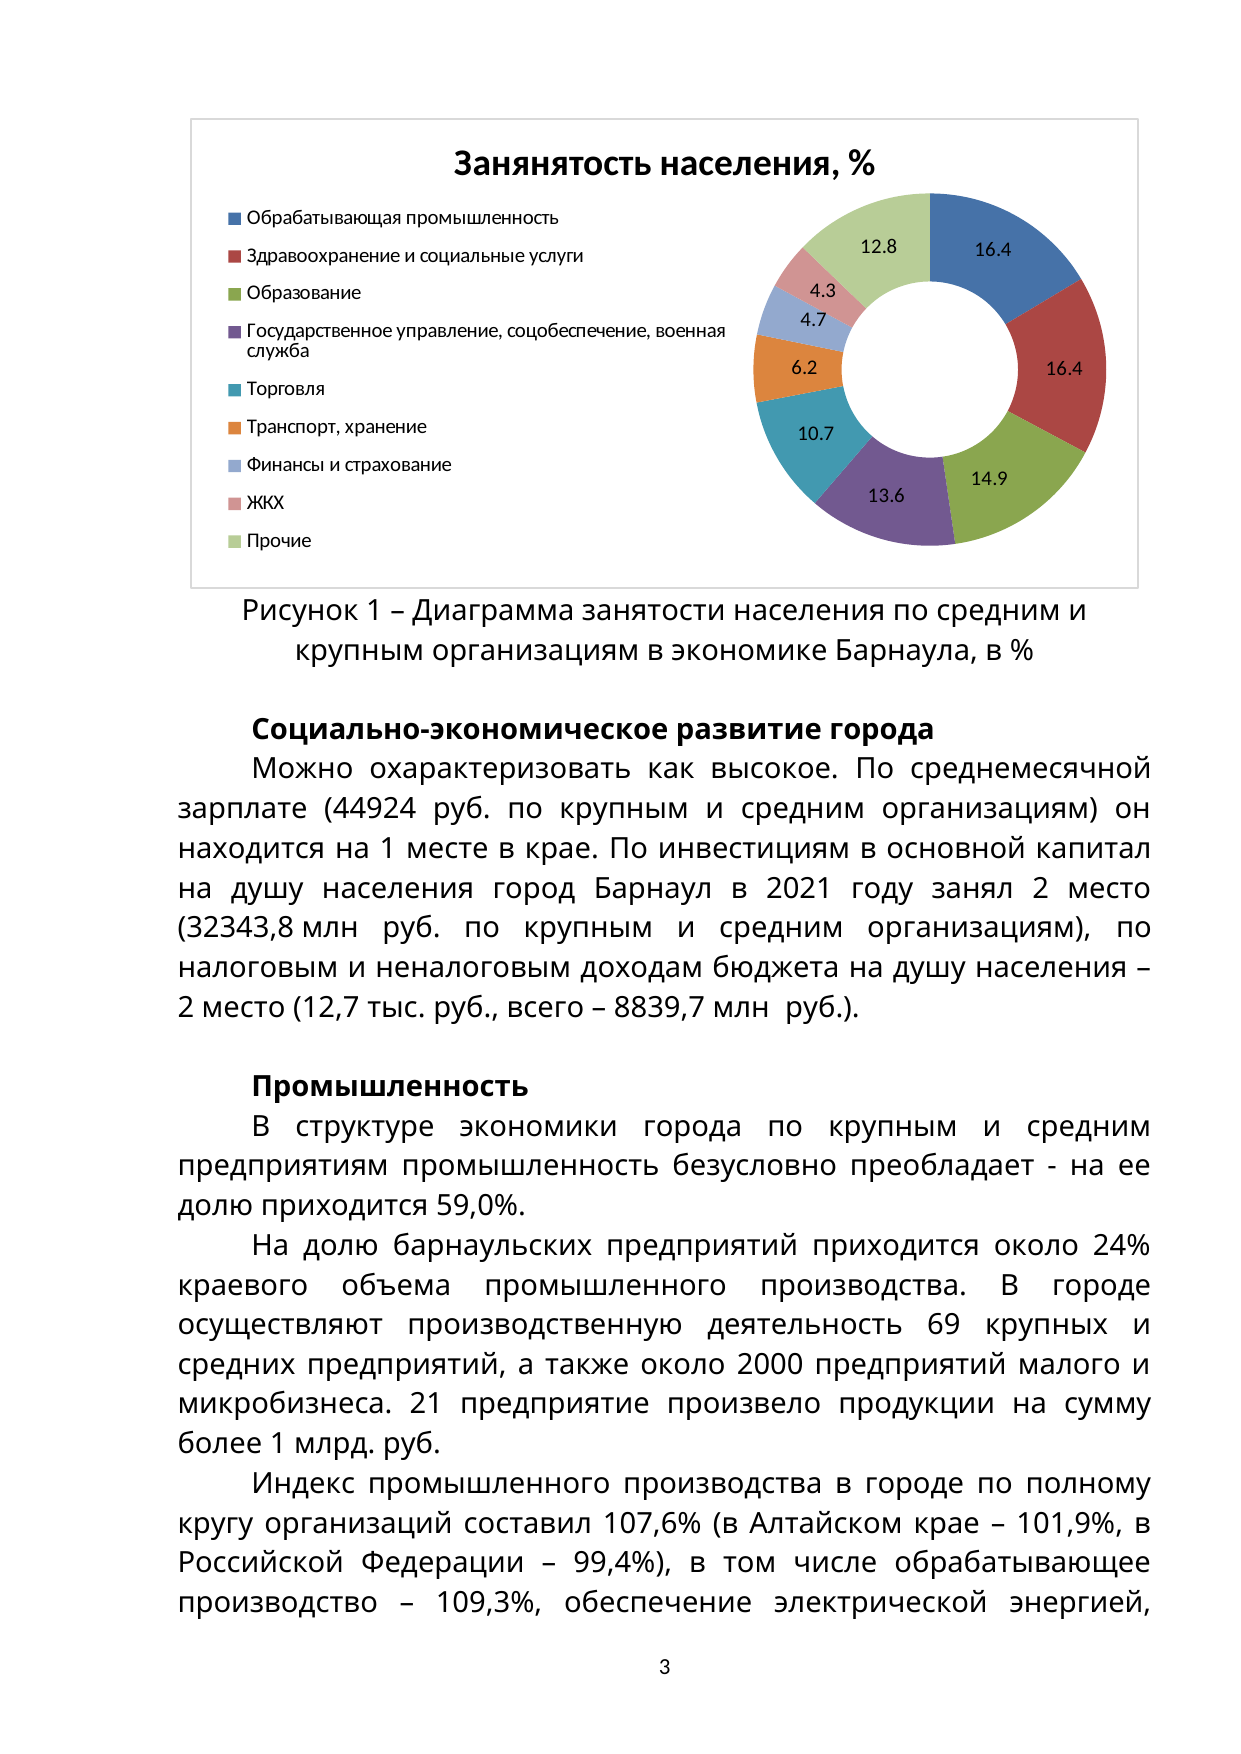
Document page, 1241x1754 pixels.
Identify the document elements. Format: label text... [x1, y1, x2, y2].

text Промышленность [177, 1065, 1152, 1105]
text Социально-экономическое развитие города [177, 708, 1152, 748]
text На долю барнаульских предприятий приходится около 24% краевого объема промышленного производства. В городе осуществляют производственную деятельность 69 крупных и средних предприятий, а также около 2000 предприятий малого и микробизнеса. 21 предприятие произвело продукции на сумму более 1 млрд. руб. [177, 1224, 1152, 1462]
text Можно охарактеризовать как высокое. По среднемесячной зарплате (44924 руб. по крупным и средним организациям) он находится на 1 месте в крае. По инвестициям в основной капитал на душу населения город Барнаул в 2021 году занял 2 место (32343,8 млн руб. по крупным и средним организациям), по налоговым и неналоговым доходам бюджета на душу населения – 2 место (12,7 тыс. руб., всего – 8839,7 млн руб.). [177, 748, 1152, 1026]
text В структуре экономики города по крупным и средним предприятиям промышленность безусловно преобладает - на ее долю приходится 59,0%. [177, 1105, 1152, 1224]
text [177, 1462, 1152, 1621]
text Рисунок 1 – Диаграмма занятости населения по средним и крупным организациям в экономике Барнаула, в % [177, 589, 1152, 668]
